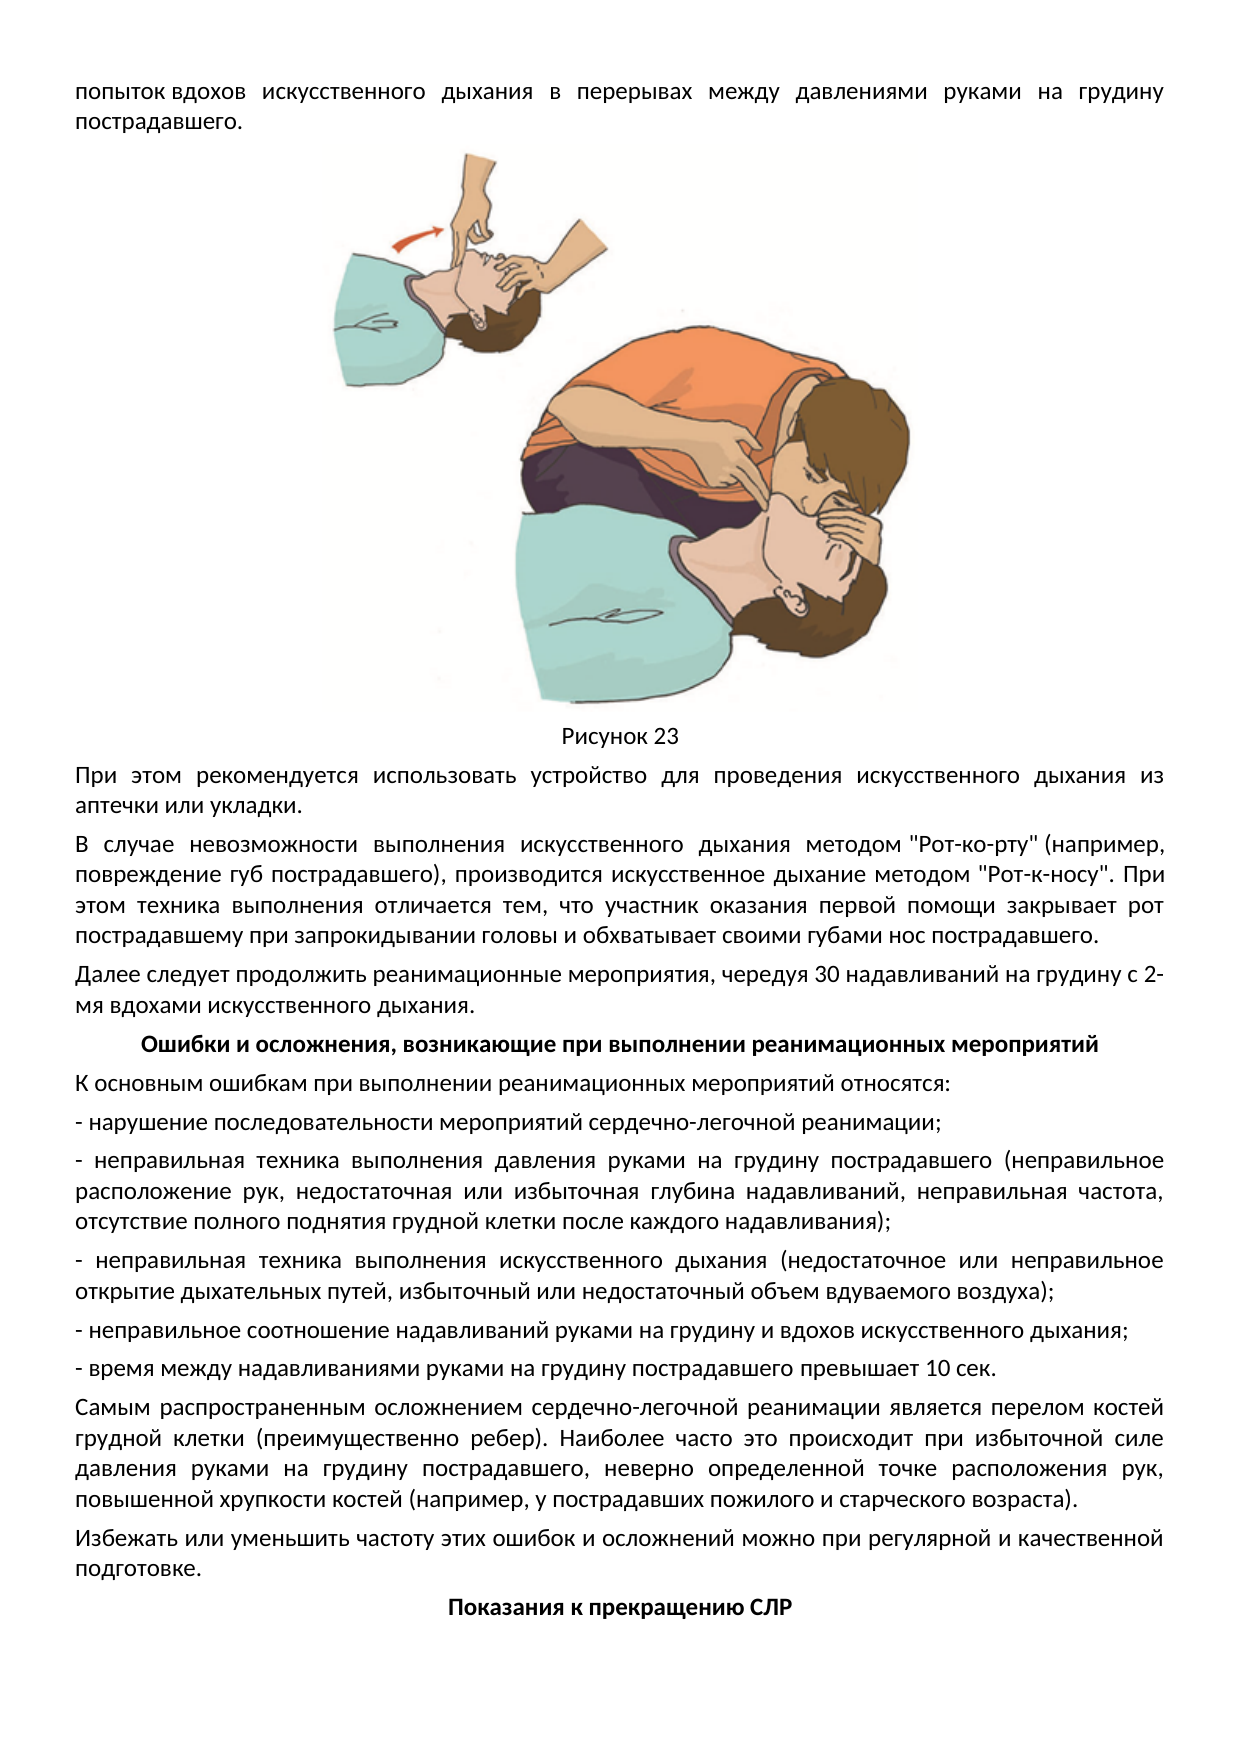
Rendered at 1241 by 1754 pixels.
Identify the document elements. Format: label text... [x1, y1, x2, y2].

text При этом рекомендуется использовать устройство для проведения искусственного дыхания из аптечки или укладки. [75, 759, 1165, 820]
text - неправильная техника выполнения искусственного дыхания (недостаточное или неправильное открытие дыхательных путей, избыточный или недостаточный объем вдуваемого воздуха); [75, 1244, 1165, 1305]
text - нарушение последовательности мероприятий сердечно-легочной реанимации; [75, 1106, 1165, 1136]
text - неправильное соотношение надавливаний руками на грудину и вдохов искусственного дыхания; [75, 1314, 1165, 1344]
text - неправильная техника выполнения давления руками на грудину пострадавшего (неправильное расположение рук, недостаточная или избыточная глубина надавливаний, неправильная частота, отсутствие полного поднятия грудной клетки после каждого надавливания); [75, 1144, 1165, 1236]
text Далее следует продолжить реанимационные мероприятия, чередуя 30 надавливаний на грудину с 2-мя вдохами искусственного дыхания. [75, 958, 1165, 1019]
text - время между надавливаниями руками на грудину пострадавшего превышает 10 сек. [75, 1353, 1165, 1383]
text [75, 75, 1165, 136]
text Ошибки и осложнения, возникающие при выполнении реанимационных мероприятий [75, 1028, 1165, 1058]
text К основным ошибкам при выполнении реанимационных мероприятий относятся: [75, 1067, 1165, 1097]
text Показания к прекращению СЛР [75, 1591, 1165, 1622]
text Рисунок 23 [75, 720, 1165, 750]
text Самым распространенным осложнением сердечно-легочной реанимации является перелом костей грудной клетки (преимущественно ребер). Наиболее часто это происходит при избыточной силе давления руками на грудину пострадавшего, неверно определенной точке расположения рук, повышенной хрупкости костей (например, у пострадавших пожилого и старческого возраста). [75, 1391, 1165, 1513]
picture [322, 144, 918, 712]
text В случае невозможности выполнения искусственного дыхания методом "Рот-ко-рту" (например, повреждение губ пострадавшего), производится искусственное дыхание методом "Рот-к-носу". При этом техника выполнения отличается тем, что участник оказания первой помощи закрывает рот пострадавшему при запрокидывании головы и обхватывает своими губами нос пострадавшего. [75, 828, 1165, 950]
text Избежать или уменьшить частоту этих ошибок и осложнений можно при регулярной и качественной подготовке. [75, 1522, 1165, 1583]
